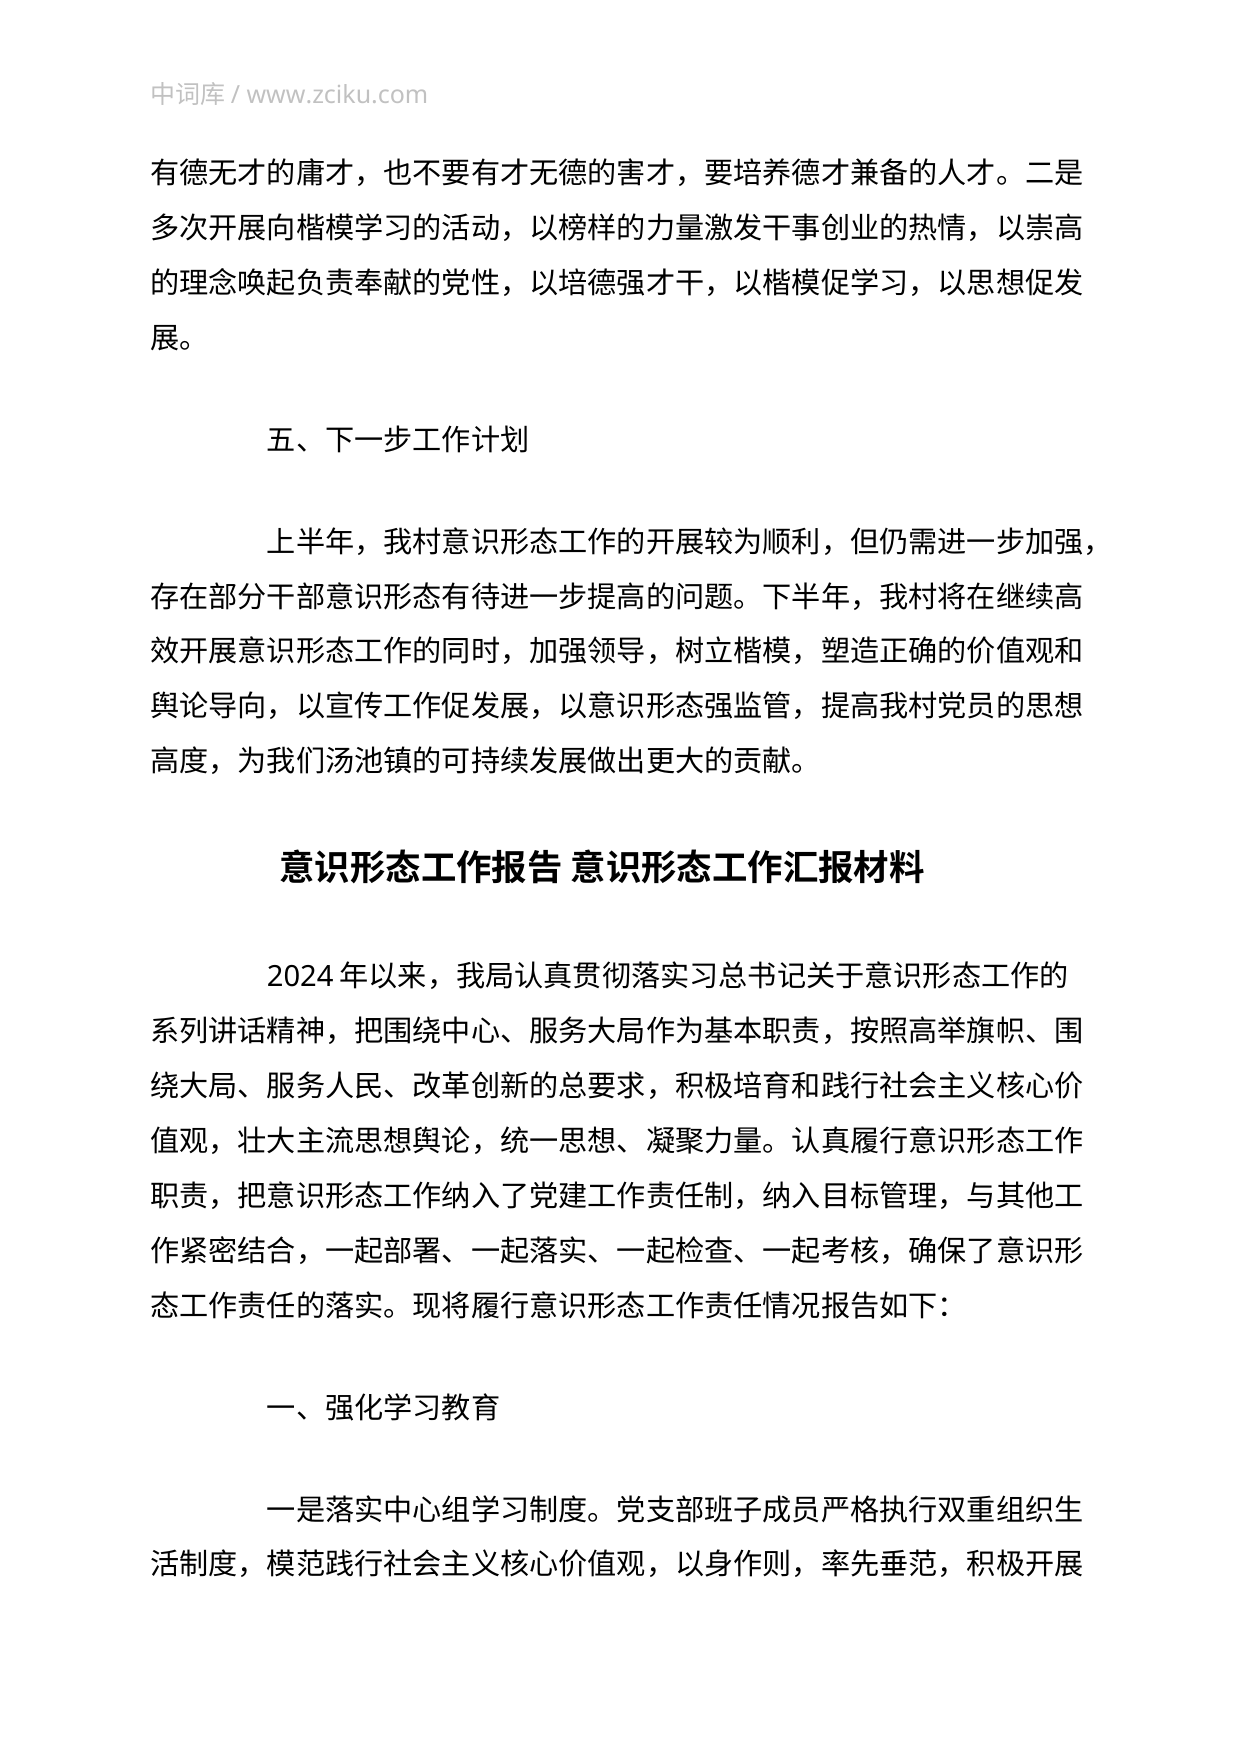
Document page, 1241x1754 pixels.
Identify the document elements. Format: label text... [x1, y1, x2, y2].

text 五、下一步工作计划 [150, 416, 1090, 459]
text 一、强化学习教育 [150, 1384, 1090, 1427]
text 意识形态工作报告 意识形态工作汇报材料 [150, 839, 1090, 891]
text 上半年，我村意识形态工作的开展较为顺利，但仍需进一步加强，存在部分干部意识形态有待进一步提高的问题。下半年，我村将在继续高效开展意识形态工作的同时，加强领导，树立楷模，塑造正确的价值观和舆论导向，以宣传工作促发展，以意识形态强监管，提高我村党员的思想高度，为我们汤池镇的可持续发展做出更大的贡献。 [150, 518, 1090, 780]
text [150, 150, 1090, 357]
text 2024年以来，我局认真贯彻落实习总书记关于意识形态工作的系列讲话精神，把围绕中心、服务大局作为基本职责，按照高举旗帜、围绕大局、服务人民、改革创新的总要求，积极培育和践行社会主义核心价值观，壮大主流思想舆论，统一思想、凝聚力量。认真履行意识形态工作职责，把意识形态工作纳入了党建工作责任制，纳入目标管理，与其他工作紧密结合，一起部署、一起落实、一起检查、一起考核，确保了意识形态工作责任的落实。现将履行意识形态工作责任情况报告如下： [150, 953, 1090, 1325]
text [150, 1486, 1090, 1583]
